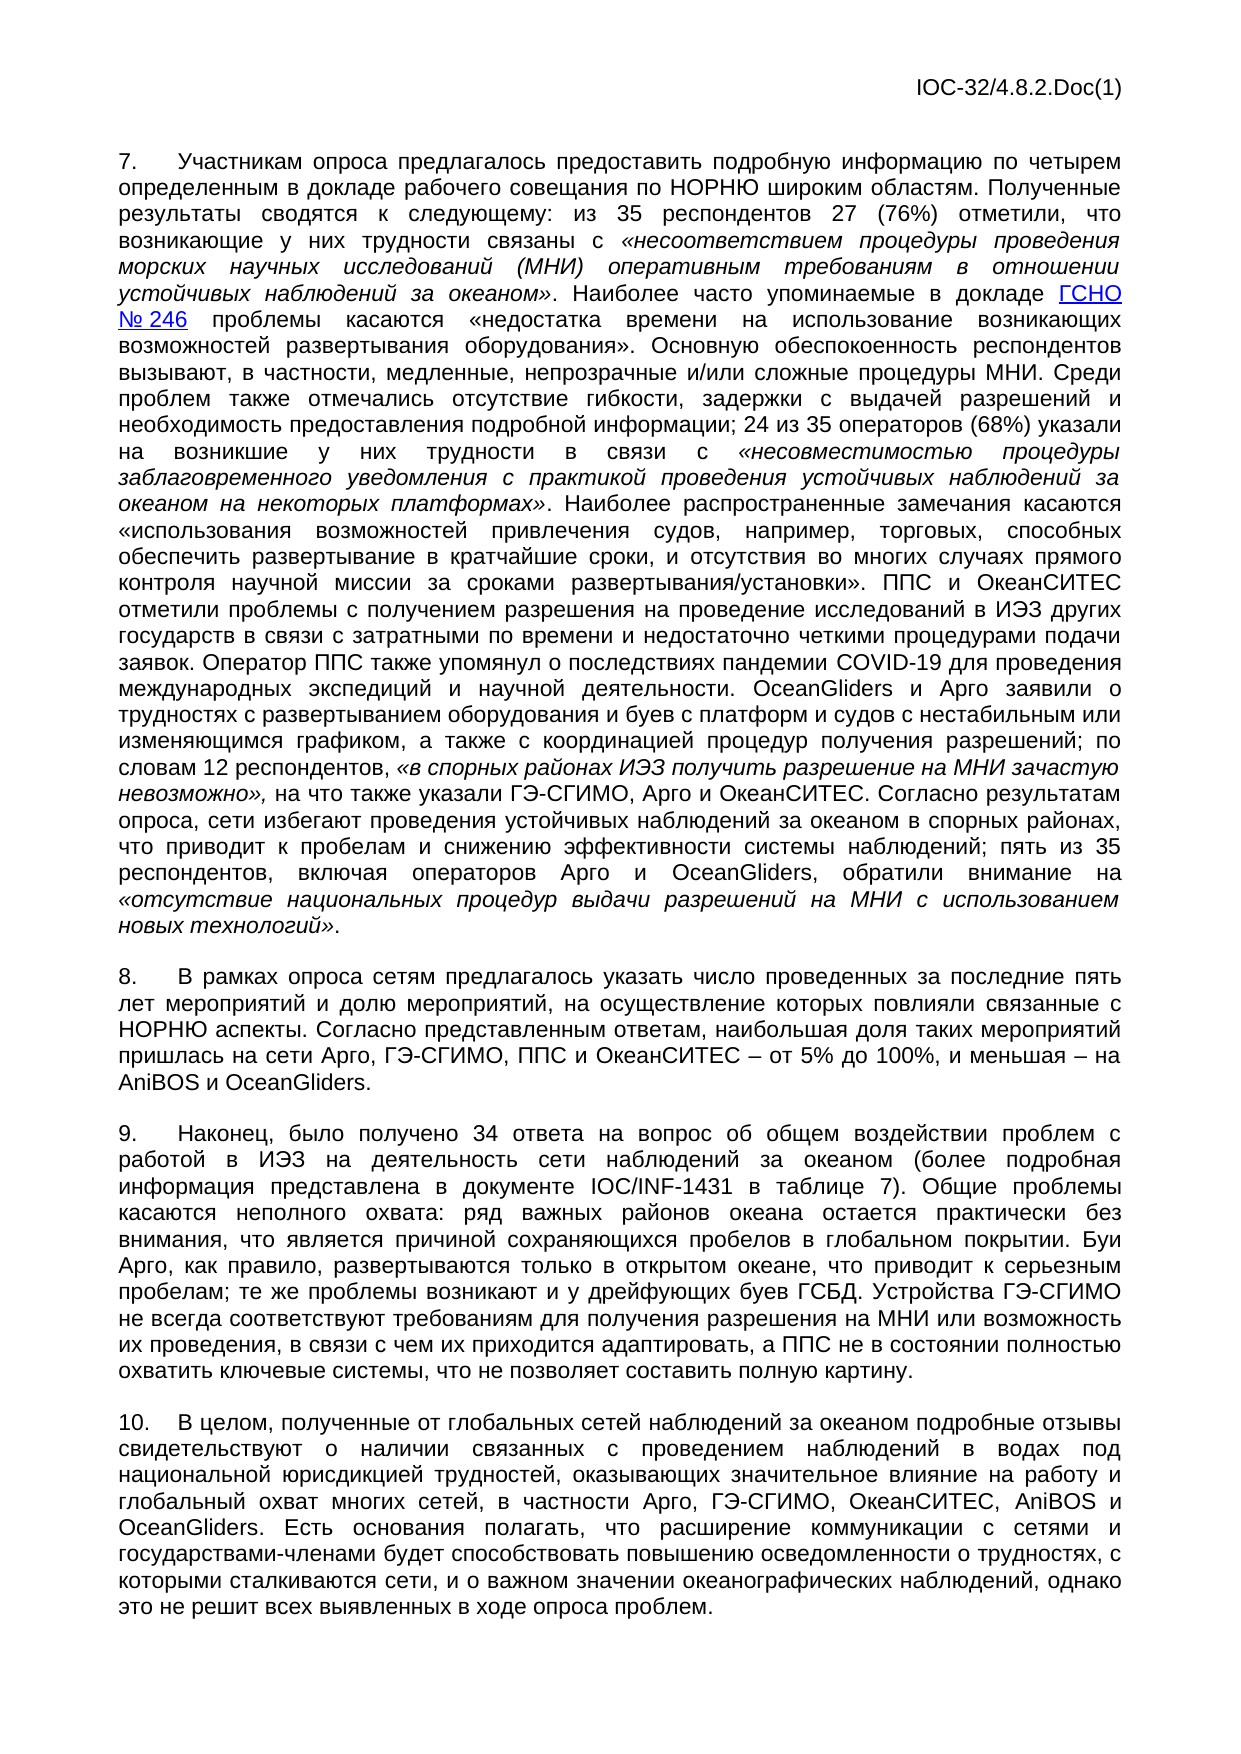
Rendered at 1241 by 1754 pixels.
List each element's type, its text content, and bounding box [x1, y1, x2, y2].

text 10. В целом, полученные от глобальных сетей наблюдений за океаном подробные отзывы свидетельствуют о наличии связанных с проведением наблюдений в водах под национальной юрисдикцией трудностей, оказывающих значительное влияние на работу и глобальный охват многих сетей, в частности Арго, ГЭ-СГИМО, ОкеанСИТЕС, AniBOS и OceanGliders. Есть основания полагать, что расширение коммуникации с сетями и государствами-членами будет способствовать повышению осведомленности о трудностях, с которыми сталкиваются сети, и о важном значении океанографических наблюдений, однако это не решит всех выявленных в ходе опроса проблем. [118, 1409, 1122, 1619]
text 9. Наконец, было получено 34 ответа на вопрос об общем воздействии проблем с работой в ИЭЗ на деятельность сети наблюдений за океаном (более подробная информация представлена в документе IOC/INF-1431 в таблице 7). Общие проблемы касаются неполного охвата: ряд важных районов океана остается практически без внимания, что является причиной сохраняющихся пробелов в глобальном покрытии. Буи Арго, как правило, развертываются только в открытом океане, что приводит к серьезным пробелам; те же проблемы возникают и у дрейфующих буев ГСБД. Устройства ГЭ-СГИМО не всегда соответствуют требованиям для получения разрешения на МНИ или возможность их проведения, в связи с чем их приходится адаптировать, а ППС не в состоянии полностью охватить ключевые системы, что не позволяет составить полную картину. [118, 1120, 1122, 1384]
text 7. Участникам опроса предлагалось предоставить подробную информацию по четырем определенным в докладе рабочего совещания по НОРНЮ широким областям. Полученные результаты сводятся к следующему: из 35 респондентов 27 (76%) отметили, что возникающие у них трудности связаны с «несоответствием процедуры проведения морских научных исследований (МНИ) оперативным требованиям в отношении устойчивых наблюдений за океаном». Наиболее часто упоминаемые в докладе ГСНО № 246 проблемы касаются «недостатка времени на использование возникающих возможностей развертывания оборудования». Основную обеспокоенность респондентов вызывают, в частности, медленные, непрозрачные и/или сложные процедуры МНИ. Среди проблем также отмечались отсутствие гибкости, задержки с выдачей разрешений и необходимость предоставления подробной информации; 24 из 35 операторов (68%) указали на возникшие у них трудности в связи c «несовместимостью процедуры заблаговременного уведомления с практикой проведения устойчивых наблюдений за океаном на некоторых платформах». Наиболее распространенные замечания касаются «использования возможностей привлечения судов, например, торговых, способных обеспечить развертывание в кратчайшие сроки, и отсутствия во многих случаях прямого контроля научной миссии за сроками развертывания/установки». ППС и ОкеанСИТЕС отметили проблемы с получением разрешения на проведение исследований в ИЭЗ других государств в связи с затратными по времени и недостаточно четкими процедурами подачи заявок. Оператор ППС также упомянул о последствиях пандемии COVID-19 для проведения международных экспедиций и научной деятельности. OceanGliders и Арго заявили о трудностях с развертыванием оборудования и буев с платформ и судов с нестабильным или изменяющимся графиком, а также с координацией процедур получения разрешений; по словам 12 респондентов, «в спорных районах ИЭЗ получить разрешение на МНИ зачастую невозможно», на что также указали ГЭ-СГИМО, Арго и ОкеанСИТЕС. Согласно результатам опроса, сети избегают проведения устойчивых наблюдений за океаном в спорных районах, что приводит к пробелам и снижению эффективности системы наблюдений; пять из 35 респондентов, включая операторов Арго и OceanGliders, обратили внимание на «отсутствие национальных процедур выдачи разрешений на МНИ с использованием новых технологий». [118, 148, 1122, 938]
text 8. В рамках опроса сетям предлагалось указать число проведенных за последние пять лет мероприятий и долю мероприятий, на осуществление которых повлияли связанные с НОРНЮ аспекты. Согласно представленным ответам, наибольшая доля таких мероприятий пришлась на сети Арго, ГЭ-СГИМО, ППС и ОкеанСИТЕС – от 5% до 100%, и меньшая – на AniBOS и OceanGliders. [118, 963, 1122, 1095]
